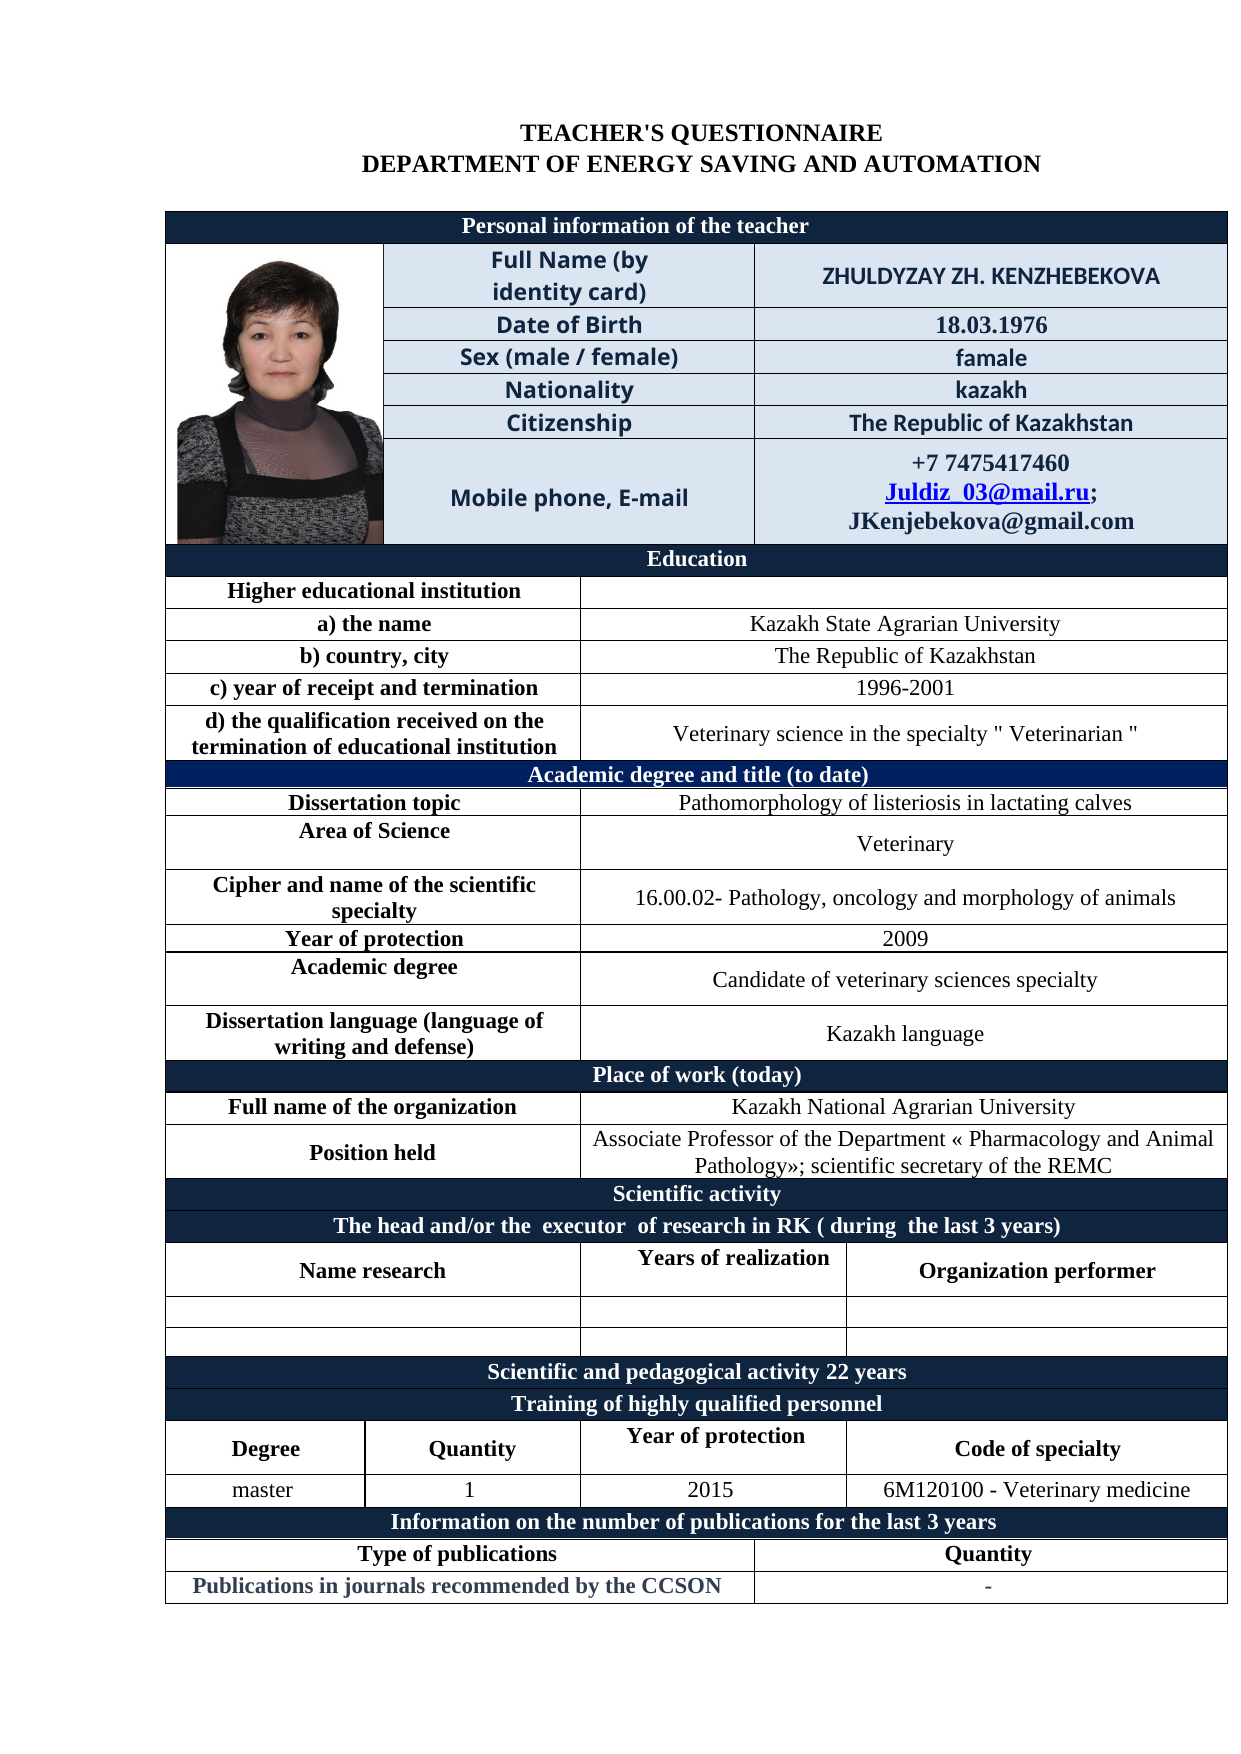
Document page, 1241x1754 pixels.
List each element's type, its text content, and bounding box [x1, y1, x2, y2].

table_cell [847, 1297, 1227, 1327]
table_cell Higher educational institution [166, 577, 580, 608]
table_header Personal information of the teacher [166, 212, 1227, 243]
table_cell Academic degree and title (to date) [166, 761, 1227, 787]
table_cell [847, 1328, 1227, 1356]
table_cell 6М120100 - Veterinary medicine [847, 1475, 1227, 1507]
table_cell Associate Professor of the Department « Pharmacology and Animal Pathology»; scientific secretary of the REMC [581, 1125, 1227, 1178]
table_cell The Republic of Kazakhstan [755, 406, 1227, 438]
table_cell [166, 244, 177, 544]
table_cell [166, 1297, 580, 1327]
table_cell Place of work (today) [166, 1061, 1227, 1091]
table_cell Information on the number of publications for the last 3 years [166, 1508, 1227, 1538]
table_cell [166, 1572, 754, 1603]
table_cell Degree [166, 1421, 364, 1474]
table_cell Veterinary [581, 816, 1227, 869]
table_cell 18.03.1976 [755, 308, 1227, 340]
picture [177, 244, 384, 544]
table_cell 1996-2001 [581, 674, 1227, 705]
table_cell master [166, 1475, 364, 1507]
table_cell Name research [166, 1243, 580, 1296]
table_cell Veterinary science in the specialty " Veterinarian " [581, 706, 1227, 759]
table_cell [581, 577, 1227, 608]
table_cell Date of Birth [384, 308, 754, 340]
table_cell Candidate of veterinary sciences specialty [581, 953, 1227, 1005]
table_cell Academic degree [166, 953, 580, 1005]
table_cell The Republic of Kazakhstan [581, 641, 1227, 673]
table_cell Quantity [366, 1421, 580, 1474]
table_cell Cipher and name of the scientific specialty [166, 870, 580, 923]
table_cell Kazakh State Agrarian University [581, 609, 1227, 640]
table_cell ZHULDYZAY ZH. KENZHEBEKOVA [755, 244, 1227, 307]
table_cell +7 7475417460 Juldiz_03@mail.ru; JKenjebekova@gmail.com [755, 439, 1227, 544]
table_cell 2015 [581, 1475, 846, 1507]
table_cell Citizenship [384, 406, 754, 438]
table_cell Pathomorphology of listeriosis in lactating calves [581, 789, 1227, 815]
table_cell Area of Science [166, 816, 580, 869]
table_cell Kazakh National Agrarian University [581, 1093, 1227, 1124]
table_cell Year of protection [166, 925, 580, 951]
table_cell Full Name (by identity card) [384, 244, 754, 307]
table_cell b) country, city [166, 641, 580, 673]
table_cell 16.00.02- Pathology, oncology and morphology of animals [581, 870, 1227, 923]
table_cell [166, 1328, 580, 1356]
table_cell Organization performer [847, 1243, 1227, 1296]
table_cell The head and/or the executor of research in RK ( during the last 3 years) [166, 1211, 1227, 1242]
table_cell Year of protection [581, 1421, 846, 1474]
table_cell Position held [166, 1125, 580, 1178]
table_cell Full name of the organization [166, 1093, 580, 1124]
table_cell Sex (male / female) [384, 341, 754, 373]
table_cell Dissertation topic [166, 789, 580, 815]
table_cell Dissertation language (language of writing and defense) [166, 1006, 580, 1059]
table_cell a) the name [166, 609, 580, 640]
table_cell Mobile phone, E-mail [384, 439, 754, 544]
table_cell Years of realization [581, 1243, 846, 1296]
table_cell Type of publications [166, 1540, 754, 1571]
table_cell Scientific activity [166, 1179, 1227, 1210]
table_cell 1 [366, 1475, 580, 1507]
table_cell Code of specialty [847, 1421, 1227, 1474]
table_cell [581, 1328, 846, 1356]
table_cell Education [166, 545, 1227, 576]
table_cell - [755, 1572, 1227, 1603]
table_cell Training of highly qualified personnel [166, 1389, 1227, 1420]
table_cell c) year of receipt and termination [166, 674, 580, 705]
table_cell Nationality [384, 374, 754, 405]
table_cell d) the qualification received on the termination of educational institution [166, 706, 580, 759]
table_cell 2009 [581, 925, 1227, 951]
text DEPARTMENT OF ENERGY SAVING AND AUTOMATION [177, 149, 1226, 178]
table_cell Kazakh language [581, 1006, 1227, 1059]
table_cell famale [755, 341, 1227, 373]
table_cell [581, 1297, 846, 1327]
table_cell Quantity [755, 1540, 1227, 1571]
text TEACHER'S QUESTIONNAIRE [177, 118, 1226, 147]
table_cell kazakh [755, 374, 1227, 405]
table_cell Scientific and pedagogical activity 22 years [166, 1357, 1227, 1388]
